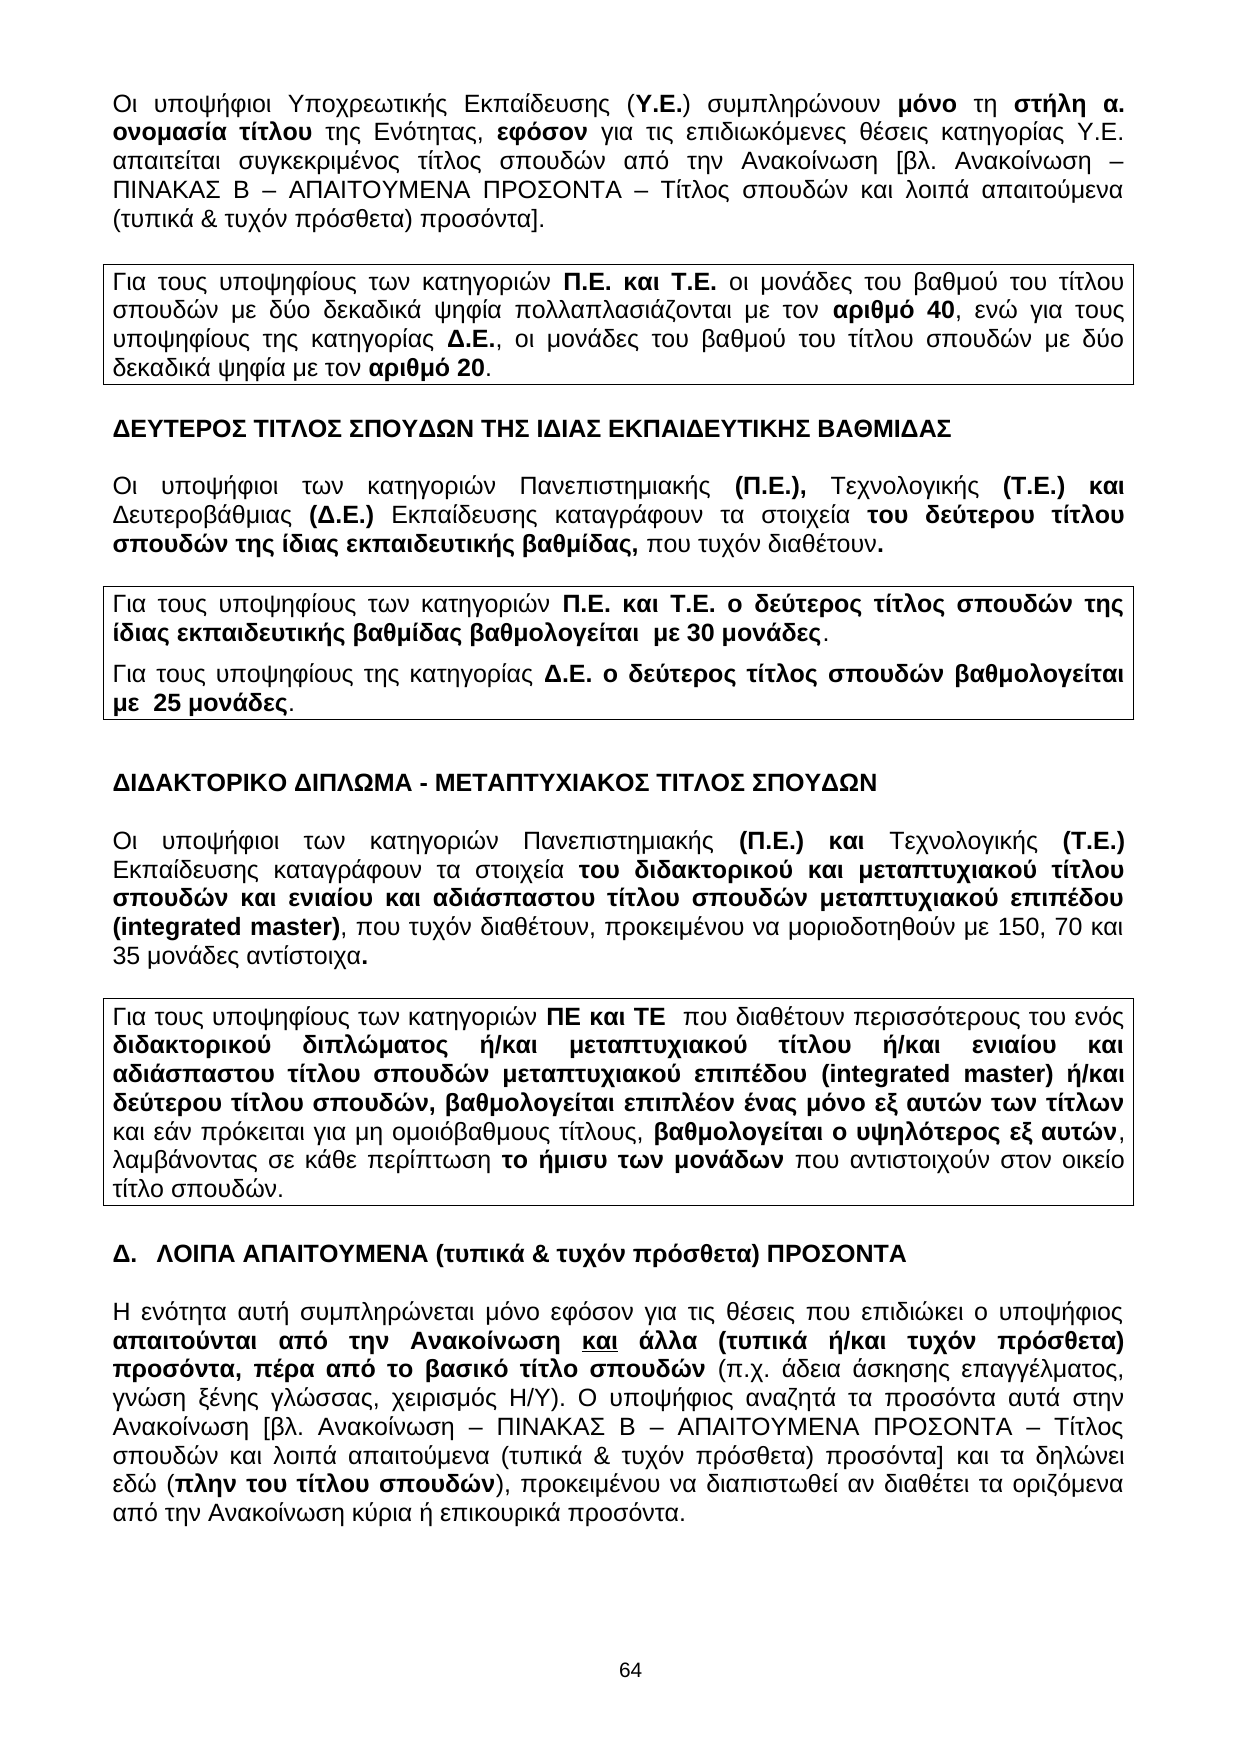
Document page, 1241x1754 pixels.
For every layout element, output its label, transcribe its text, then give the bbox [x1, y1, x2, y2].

text ΔΕΥΤΕΡΟΣ ΤΙΤΛΟΣ ΣΠΟΥΔΩΝ ΤΗΣ ΙΔΙΑΣ ΕΚΠΑΙΔΕΥΤΙΚΗΣ ΒΑΘΜΙΔΑΣ [112, 414, 1125, 442]
text Οι υποψήφιοι Υποχρεωτικής Εκπαίδευσης (Υ.Ε.) συμπληρώνουν μόνο τη στήλη α. ονομασία τίτλου της Ενότητας, εφόσον για τις επιδιωκόμενες θέσεις κατηγορίας Υ.Ε. απαιτείται συγκεκριμένος τίτλος σπουδών από την Ανακοίνωση [βλ. Ανακοίνωση – ΠΙΝΑΚΑΣ Β – ΑΠΑΙΤΟΥΜΕΝΑ ΠΡΟΣΟΝΤΑ – Τίτλος σπουδών και λοιπά απαιτούμενα (τυπικά & τυχόν πρόσθετα) προσόντα]. [112, 89, 1125, 232]
text Δ. ΛΟΙΠΑ ΑΠΑΙΤΟΥΜΕΝΑ (τυπικά & τυχόν πρόσθετα) ΠΡΟΣΟΝΤΑ [112, 1239, 1125, 1268]
text Για τους υποψηφίους των κατηγοριών Π.Ε. και Τ.Ε. οι μονάδες του βαθμού του τίτλου σπουδών με δύο δεκαδικά ψηφία πολλαπλασιάζονται με τον αριθμό 40, ενώ για τους υποψηφίους της κατηγορίας Δ.Ε., οι μονάδες του βαθμού του τίτλου σπουδών με δύο δεκαδικά ψηφία με τον αριθμό 20. [104, 265, 1133, 384]
text Για τους υποψηφίους της κατηγορίας Δ.Ε. ο δεύτερος τίτλος σπουδών βαθμολογείται με 25 μονάδες. [104, 656, 1133, 719]
text Για τους υποψηφίους των κατηγοριών ΠΕ και ΤΕ που διαθέτουν περισσότερους του ενός διδακτορικού διπλώματος ή/και μεταπτυχιακού τίτλου ή/και ενιαίου και αδιάσπαστου τίτλου σπουδών μεταπτυχιακού επιπέδου (integrated master) ή/και δεύτερου τίτλου σπουδών, βαθμολογείται επιπλέον ένας μόνο εξ αυτών των τίτλων και εάν πρόκειται για μη ομοιόβαθμους τίτλους, βαθμολογείται ο υψηλότερος εξ αυτών, λαμβάνοντας σε κάθε περίπτωση το ήμισυ των μονάδων που αντιστοιχούν στον οικείο τίτλο σπουδών. [104, 999, 1133, 1205]
text Οι υποψήφιοι των κατηγοριών Πανεπιστημιακής (Π.Ε.) και Τεχνολογικής (Τ.Ε.) Εκπαίδευσης καταγράφουν τα στοιχεία του διδακτορικού και μεταπτυχιακού τίτλου σπουδών και ενιαίου και αδιάσπαστου τίτλου σπουδών μεταπτυχιακού επιπέδου (integrated master), που τυχόν διαθέτουν, προκειμένου να μοριοδοτηθούν με 150, 70 και 35 μονάδες αντίστοιχα. [112, 826, 1125, 969]
text Οι υποψήφιοι των κατηγοριών Πανεπιστημιακής (Π.Ε.), Τεχνολογικής (Τ.Ε.) και Δευτεροβάθμιας (Δ.Ε.) Εκπαίδευσης καταγράφουν τα στοιχεία του δεύτερου τίτλου σπουδών της ίδιας εκπαιδευτικής βαθμίδας, που τυχόν διαθέτουν. [112, 471, 1125, 557]
text Η ενότητα αυτή συμπληρώνεται μόνο εφόσον για τις θέσεις που επιδιώκει ο υποψήφιος απαιτούνται από την Ανακοίνωση και άλλα (τυπικά ή/και τυχόν πρόσθετα) προσόντα, πέρα από το βασικό τίτλο σπουδών (π.χ. άδεια άσκησης επαγγέλματος, γνώση ξένης γλώσσας, χειρισμός Η/Υ). Ο υποψήφιος αναζητά τα προσόντα αυτά στην Ανακοίνωση [βλ. Ανακοίνωση – ΠΙΝΑΚΑΣ Β – ΑΠΑΙΤΟΥΜΕΝΑ ΠΡΟΣΟΝΤΑ – Τίτλος σπουδών και λοιπά απαιτούμενα (τυπικά & τυχόν πρόσθετα) προσόντα] και τα δηλώνει εδώ (πλην του τίτλου σπουδών), προκειμένου να διαπιστωθεί αν διαθέτει τα οριζόμενα από την Ανακοίνωση κύρια ή επικουρικά προσόντα. [112, 1297, 1125, 1527]
text Για τους υποψηφίους των κατηγοριών Π.Ε. και Τ.Ε. ο δεύτερος τίτλος σπουδών της ίδιας εκπαιδευτικής βαθμίδας βαθμολογείται με 30 μονάδες. [104, 587, 1133, 647]
text ΔΙΔΑΚΤΟΡΙΚΟ ΔΙΠΛΩΜΑ - ΜΕΤΑΠΤΥΧΙΑΚΟΣ ΤΙΤΛΟΣ ΣΠΟΥΔΩΝ [112, 768, 1125, 797]
